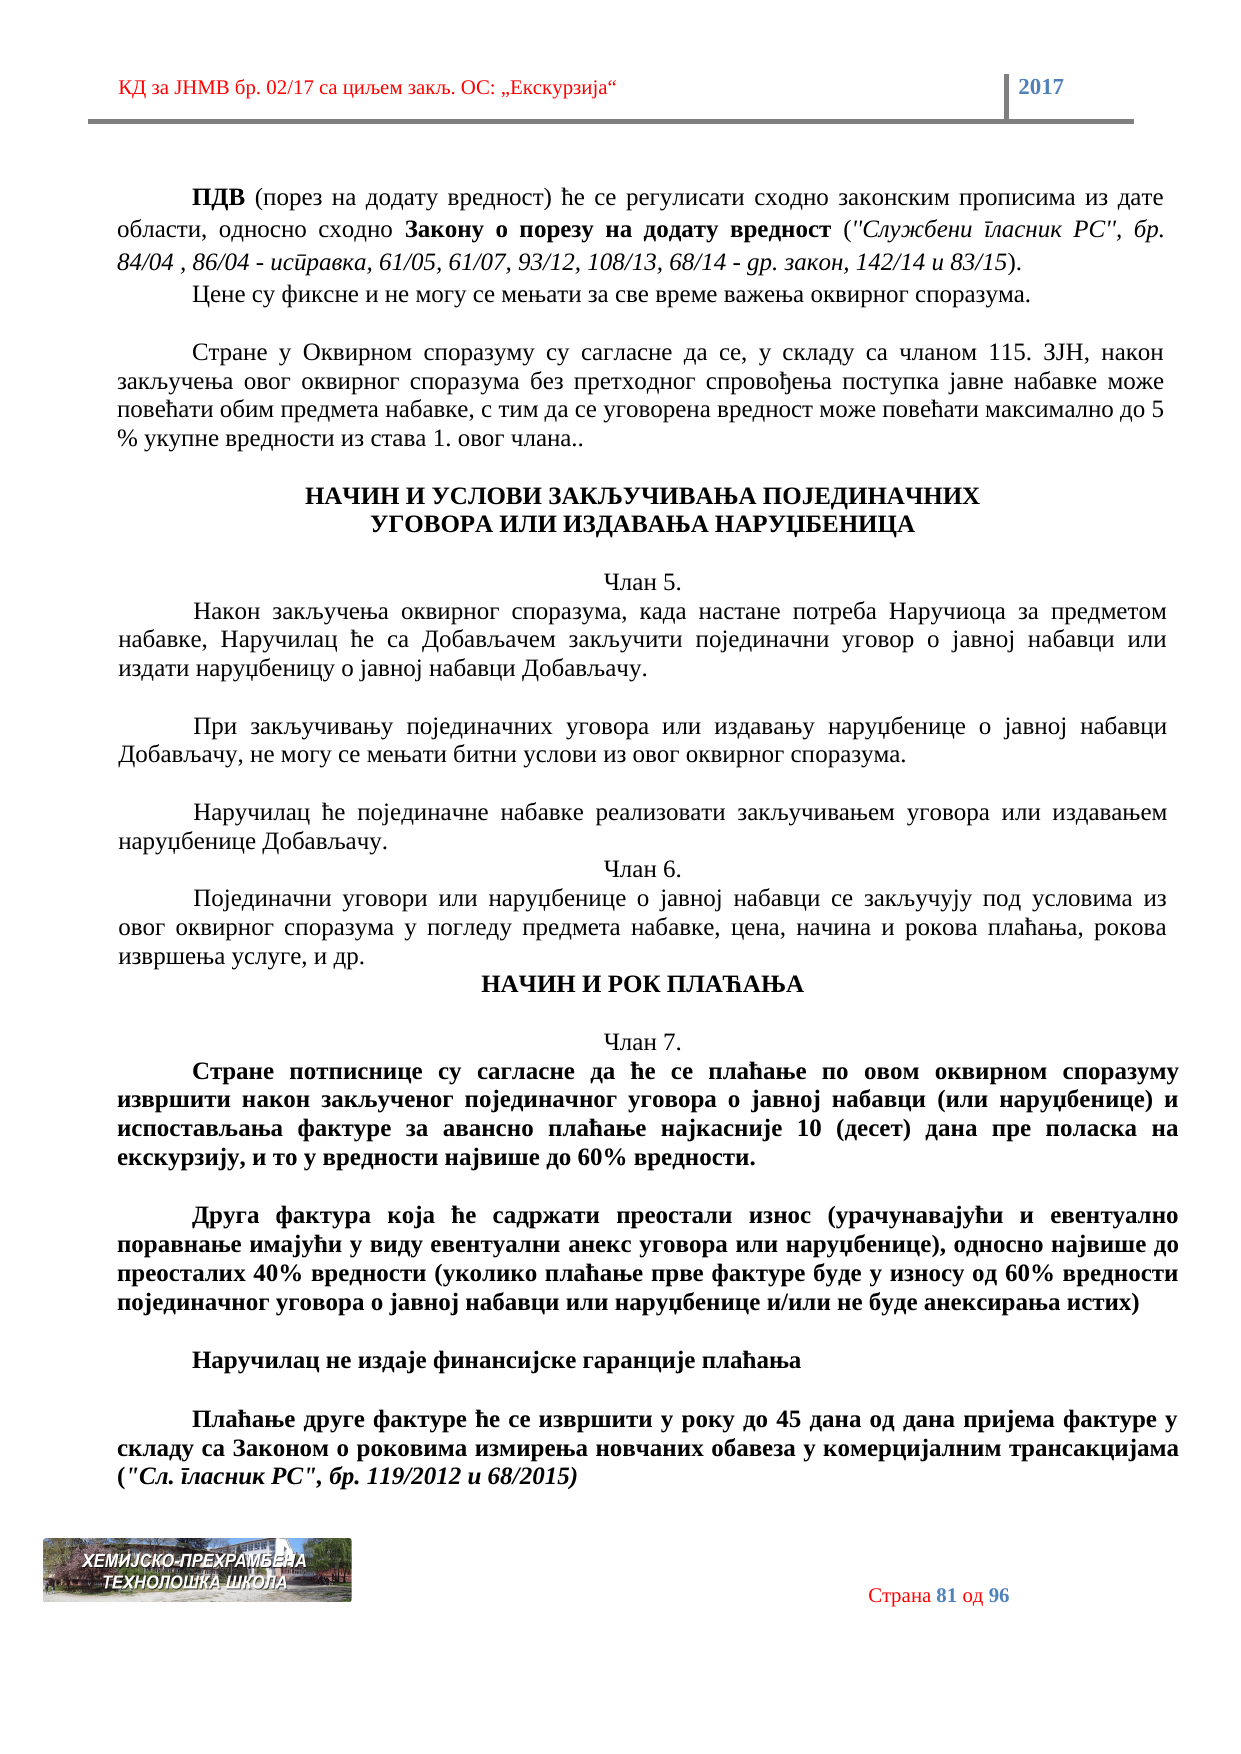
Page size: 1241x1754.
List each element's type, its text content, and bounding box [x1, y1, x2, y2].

text НАЧИН И РОК ПЛАЋАЊА [117, 969, 1168, 998]
text УГОВОРА ИЛИ ИЗДАВАЊА НАРУЏБЕНИЦА [117, 509, 1168, 538]
picture [43, 1538, 352, 1602]
text Појединачни уговори или наруџбенице о јавној набавци се закључују под условима из овог оквирног споразума у погледу предмета набавке, цена, начина и рокова плаћања, рокова извршења услуге, и др. [118, 883, 1168, 969]
text ПДВ (порез на додату вредност) ће се регулисати сходно законским прописима из дате области, односно сходно Закону о порезу на додату вредност (''Службени гласник РС'', бр. 84/04 , 86/04 - исправка, 61/05, 61/07, 93/12, 108/13, 68/14 - др. закон, 142/14 и 83/15). [117, 182, 1165, 276]
text Наручилац не издаје финансијске гаранције плаћања [117, 1345, 1180, 1374]
text Друга фактура која ће садржати преостали износ (урачунавајући и евентуално поравнање имајући у виду евентуални анекс уговора или наруџбенице), односно највише до преосталих 40% вредности (уколико плаћање прве фактуре буде у износу од 60% вредности појединачног уговора о јавној набавци или наруџбенице и/или не буде анексирања истих) [117, 1201, 1180, 1316]
text Наручилац ће појединачне набавке реализовати закључивањем уговора или издавањем наруџбенице Добављачу. [118, 797, 1168, 854]
text Стране у Оквирном споразуму су сагласне да се, у складу са чланом 115. ЗЈН, након закључења овог оквирног споразума без претходног спровођења поступка јавне набавке може повећати обим предмета набавке, с тим да се уговорена вредност може повећати максимално до 5 % укупне вредности из става 1. овог члана.. [117, 337, 1165, 452]
text При закључивању појединачних уговора или издавању наруџбенице о јавној набавци Добављачу, не могу се мењати битни услови из овог оквирног споразума. [118, 711, 1168, 768]
text НАЧИН И УСЛОВИ ЗАКЉУЧИВАЊА ПОЈЕДИНАЧНИХ [117, 481, 1168, 509]
text Члан 6. [117, 854, 1168, 883]
text Плаћање друге фактуре ће се извршити у року до 45 дана од дана пријема фактуре у складу са Законом о роковима измирења новчаних обавеза у комерцијалним трансакцијама ("Сл. гласник РС", бр. 119/2012 и 68/2015) [117, 1404, 1180, 1490]
text Члан 5. [117, 567, 1168, 596]
text Стране потписнице су сагласне да ће се плаћање по овом оквирном споразуму извршити након закљученог појединачног уговора о јавној набавци (или наруџбенице) и испостављања фактуре за авансно плаћање најкасније 10 (десет) дана пре поласка на екскурзију, и то у вредности највише до 60% вредности. [117, 1056, 1180, 1171]
text Члан 7. [117, 1027, 1168, 1056]
text Након закључења оквирног споразума, када настане потреба Наручиоца за предметом набавке, Наручилац ће са Добављачем закључити појединачни уговор о јавној набавци или издати наруџбеницу о јавној набавци Добављачу. [118, 596, 1168, 682]
text Цене су фиксне и не могу се мењати за све време важења оквирног споразума. [117, 279, 1165, 308]
